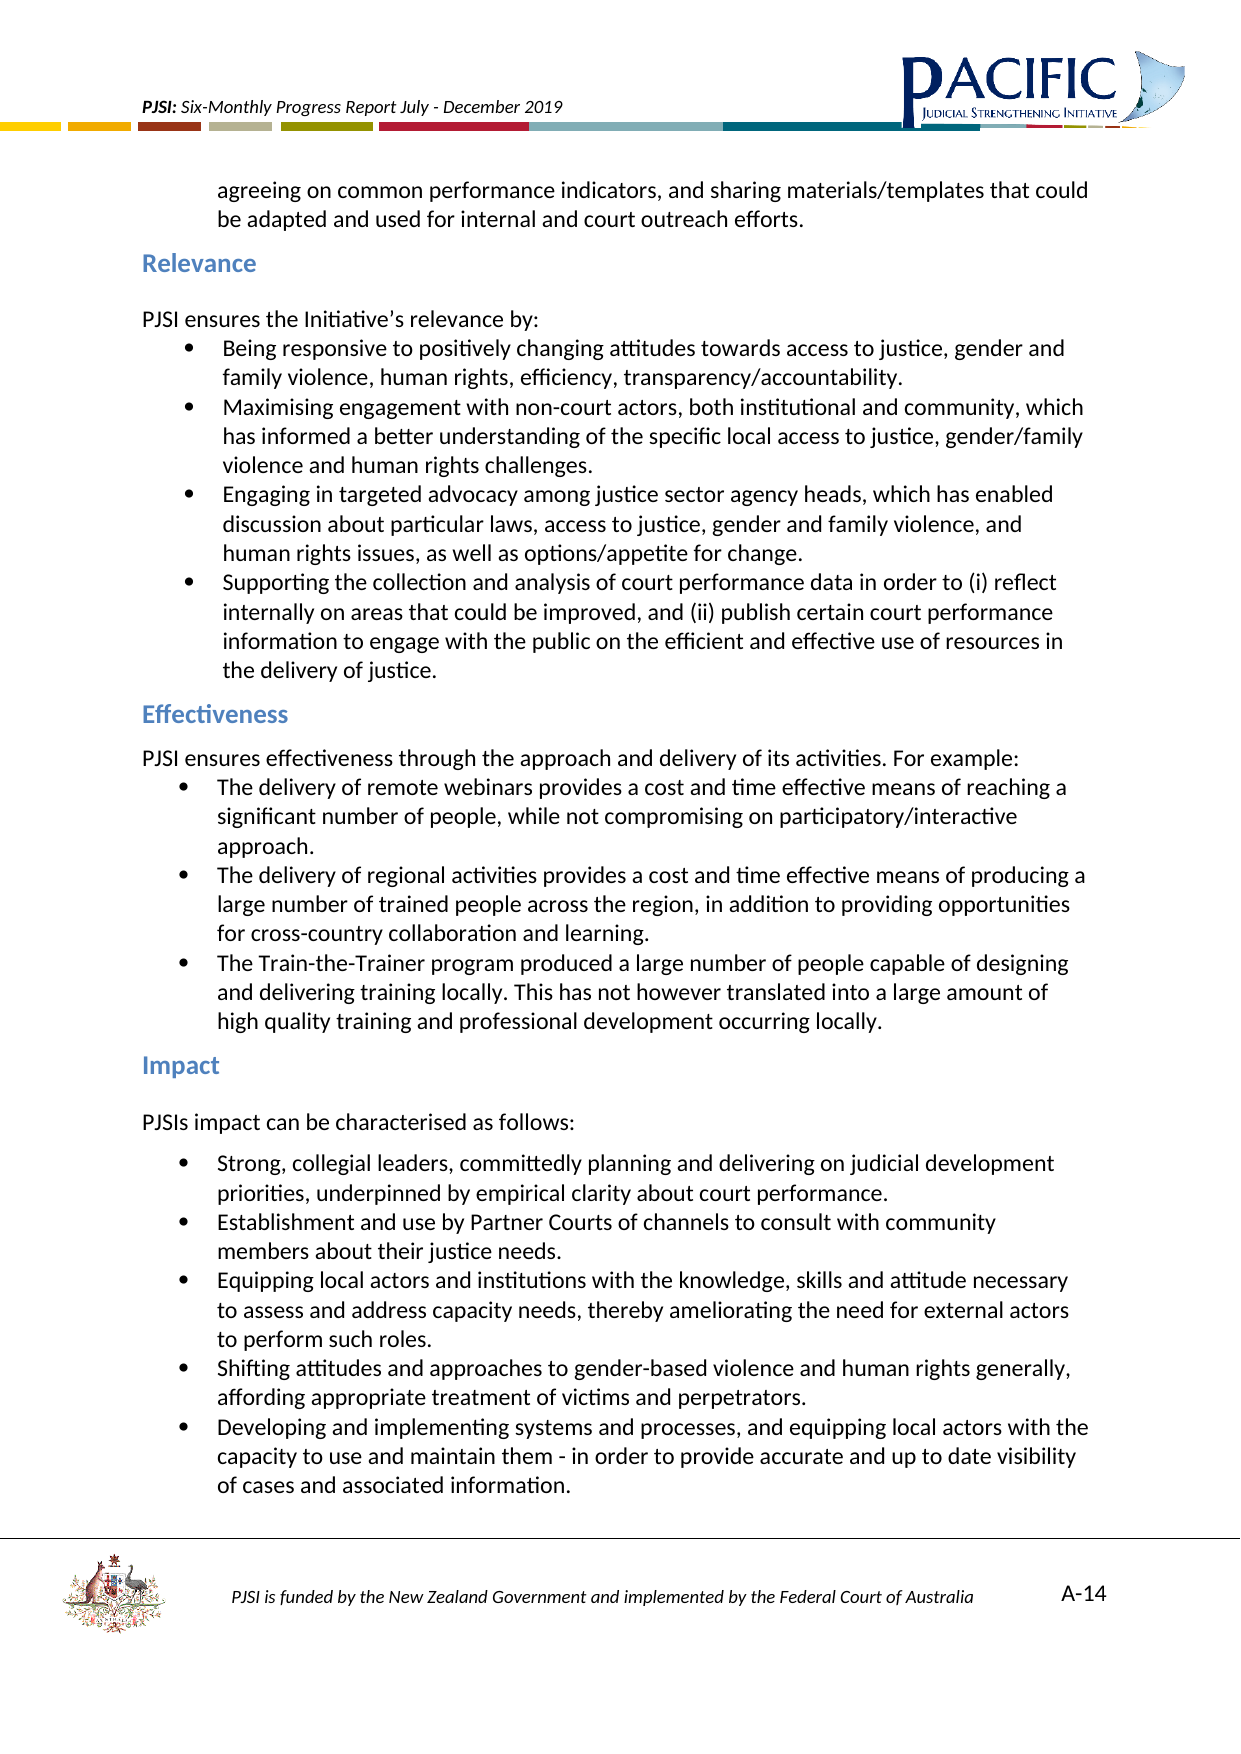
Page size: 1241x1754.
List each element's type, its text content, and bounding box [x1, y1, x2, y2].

list Supporting the collection and analysis of court performance data in order to (i) reflect internally on areas that could be improved, and (ii) publish certain court performance information to engage with the public on the efficient and effective use of resources in the delivery of justice. [185, 567, 1092, 684]
list Strong, collegial leaders, committedly planning and delivering on judicial development priorities, underpinned by empirical clarity about court performance. [179, 1148, 1092, 1207]
subtitle Relevance [142, 246, 1092, 279]
text PJSI ensures the Initiative’s relevance by: [142, 304, 1092, 333]
list Maximising engagement with non-court actors, both institutional and community, which has informed a better understanding of the specific local access to justice, gender/family violence and human rights challenges. [185, 392, 1092, 479]
list The Train-the-Trainer program produced a large number of people capable of designing and delivering training locally. This has not however translated into a large amount of high quality training and professional development occurring locally. [179, 948, 1092, 1036]
list The delivery of remote webinars provides a cost and time effective means of reaching a significant number of people, while not compromising on participatory/interactive approach. [179, 772, 1092, 860]
picture [0, 49, 1185, 131]
list Equipping local actors and institutions with the knowledge, skills and attitude necessary to assess and address capacity needs, thereby ameliorating the need for external actors to perform such roles. [179, 1265, 1092, 1353]
list Developing and implementing systems and processes, and equipping local actors with the capacity to use and maintain them - in order to provide accurate and up to date visibility of cases and associated information. [179, 1412, 1092, 1499]
list Shifting attitudes and approaches to gender-based violence and human rights generally, affording appropriate treatment of victims and perpetrators. [179, 1353, 1092, 1412]
list Engaging in targeted advocacy among justice sector agency heads, which has enabled discussion about particular laws, access to justice, gender and family violence, and human rights issues, as well as options/appetite for change. [185, 479, 1092, 567]
text PJSI ensures effectiveness through the approach and delivery of its activities. For example: [142, 743, 1092, 772]
subtitle Effectiveness [142, 697, 1092, 730]
text PJSIs impact can be characterised as follows: [142, 1107, 1092, 1136]
list Establishment and use by Partner Courts of channels to consult with community members about their justice needs. [179, 1207, 1092, 1265]
picture [58, 1551, 170, 1635]
list Being responsive to positively changing attitudes towards access to justice, gender and family violence, human rights, efficiency, transparency/accountability. [185, 333, 1092, 392]
list The delivery of regional activities provides a cost and time effective means of producing a large number of trained people across the region, in addition to providing opportunities for cross-country collaboration and learning. [179, 860, 1092, 948]
subtitle Impact [142, 1048, 1092, 1081]
